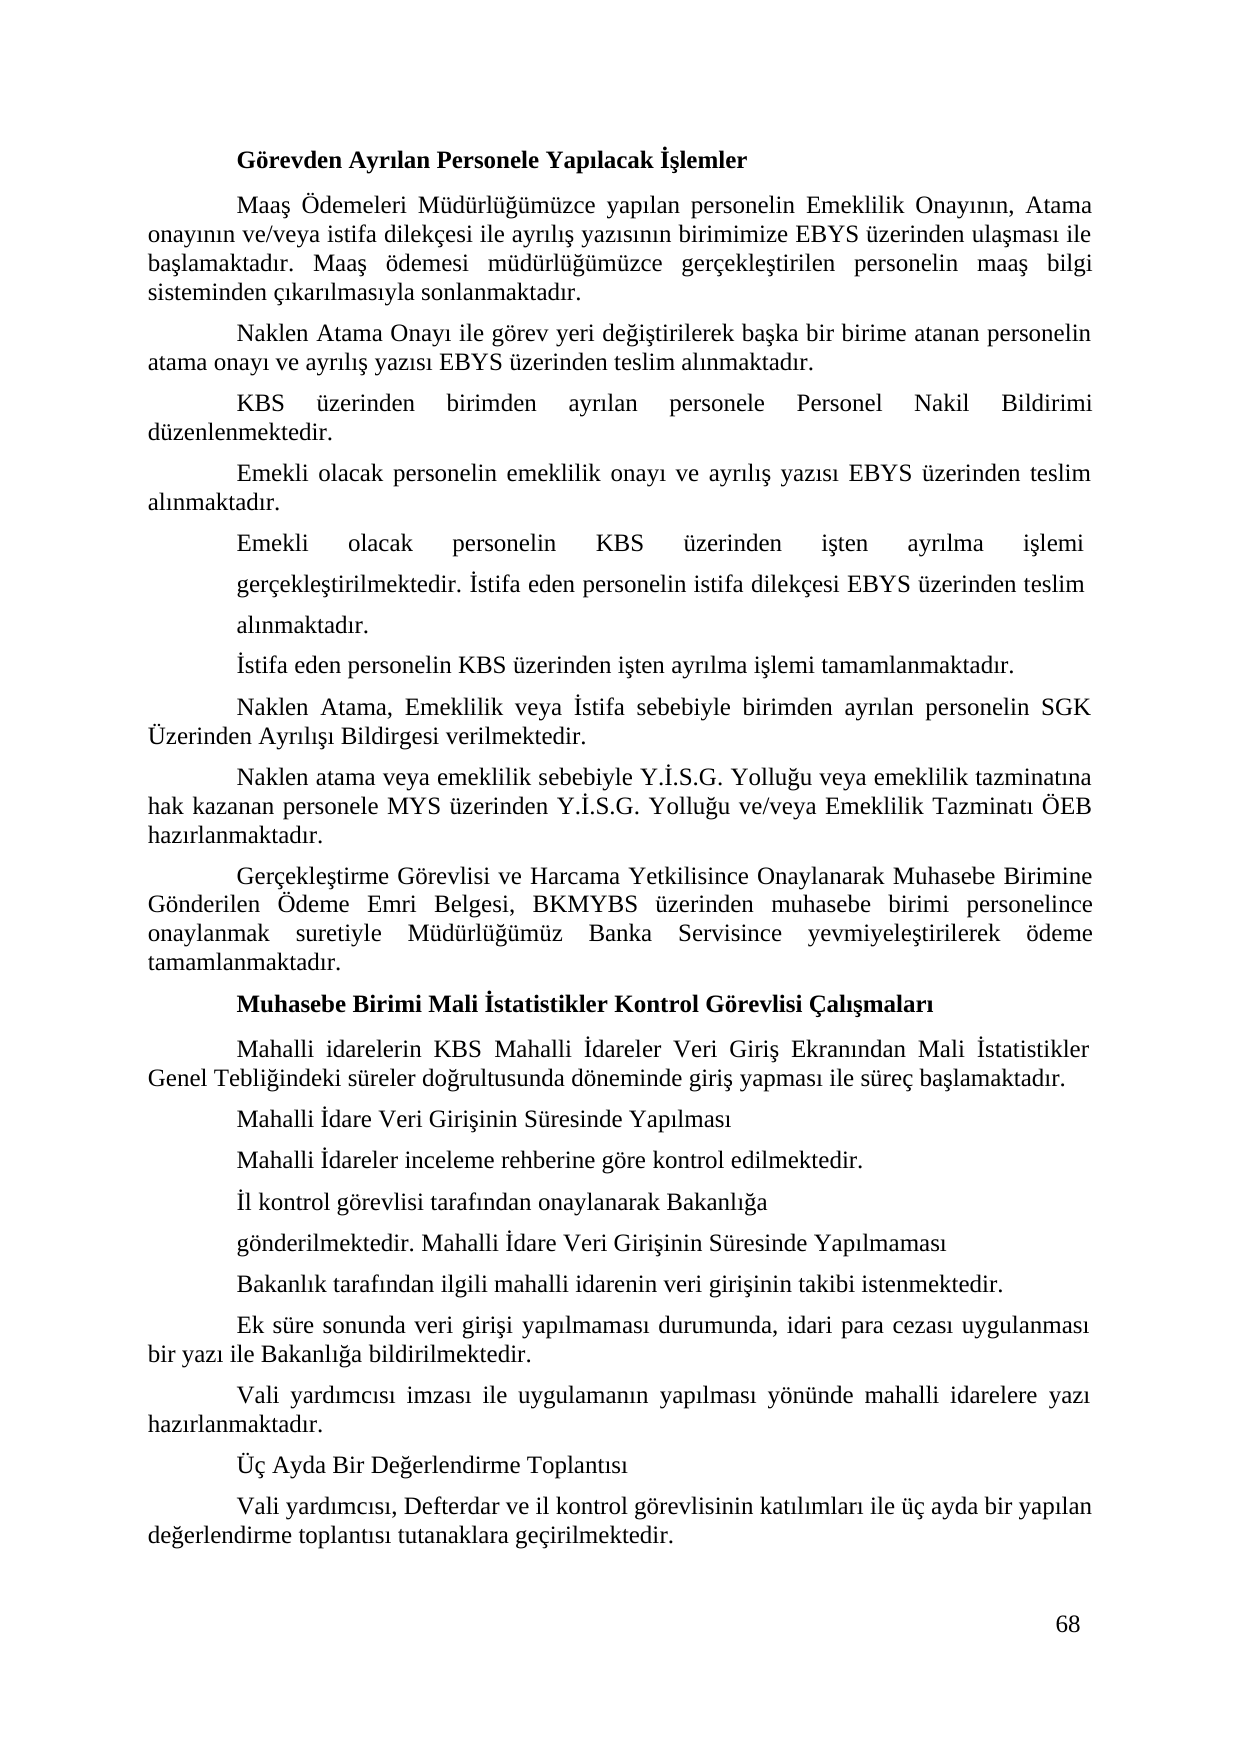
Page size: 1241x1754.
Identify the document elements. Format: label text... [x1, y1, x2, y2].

text Mahalli idarelerin KBS Mahalli İdareler Veri Giriş Ekranından Mali İstatistikler Genel Tebliğindeki süreler doğrultusunda döneminde giriş yapması ile süreç başlamaktadır. [148, 1034, 1094, 1092]
text Naklen Atama, Emeklilik veya İstifa sebebiyle birimden ayrılan personelin SGK Üzerinden Ayrılışı Bildirgesi verilmektedir. [148, 692, 1092, 750]
text Ek süre sonunda veri girişi yapılmaması durumunda, idari para cezası uygulanması bir yazı ile Bakanlığa bildirilmektedir. [148, 1310, 1094, 1368]
text Bakanlık tarafından ilgili mahalli idarenin veri girişinin takibi istenmektedir. [236, 1269, 1240, 1298]
text Emekli olacak personelin KBS üzerinden işten ayrılma işlemi gerçekleştirilmektedir. İstifa eden personelin istifa dilekçesi EBYS üzerinden teslim alınmaktadır. [236, 528, 1085, 639]
text Gerçekleştirme Görevlisi ve Harcama Yetkilisince Onaylanarak Muhasebe Birimine Gönderilen Ödeme Emri Belgesi, BKMYBS üzerinden muhasebe birimi personelince onaylanmak suretiyle Müdürlüğümüz Banka Servisince yevmiyeleştirilerek ödeme tamamlanmaktadır. [148, 861, 1093, 976]
text KBS üzerinden birimden ayrılan personele Personel Nakil Bildirimi düzenlenmektedir. [148, 388, 1093, 446]
text İl kontrol görevlisi tarafından onaylanarak Bakanlığa gönderilmektedir. Mahalli İdare Veri Girişinin Süresinde Yapılmaması [236, 1187, 952, 1256]
text Vali yardımcısı, Defterdar ve il kontrol görevlisinin katılımları ile üç ayda bir yapılan değerlendirme toplantısı tutanaklara geçirilmektedir. [148, 1491, 1094, 1549]
text Vali yardımcısı imzası ile uygulamanın yapılması yönünde mahalli idarelere yazı hazırlanmaktadır. [148, 1380, 1240, 1438]
text Üç Ayda Bir Değerlendirme Toplantısı [236, 1450, 1240, 1479]
text Naklen Atama Onayı ile görev yeri değiştirilerek başka bir birime atanan personelin atama onayı ve ayrılış yazısı EBYS üzerinden teslim alınmaktadır. [148, 318, 1092, 376]
text Naklen atama veya emeklilik sebebiyle Y.İ.S.G. Yolluğu veya emeklilik tazminatına hak kazanan personele MYS üzerinden Y.İ.S.G. Yolluğu ve/veya Emeklilik Tazminatı ÖEB hazırlanmaktadır. [148, 762, 1093, 848]
text İstifa eden personelin KBS üzerinden işten ayrılma işlemi tamamlanmaktadır. [236, 651, 1240, 680]
text Maaş Ödemeleri Müdürlüğümüzce yapılan personelin Emeklilik Onayının, Atama onayının ve/veya istifa dilekçesi ile ayrılış yazısının birimimize EBYS üzerinden ulaşması ile başlamaktadır. Maaş ödemesi müdürlüğümüzce gerçekleştirilen personelin maaş bilgi sisteminden çıkarılmasıyla sonlanmaktadır. [148, 191, 1093, 306]
subtitle Görevden Ayrılan Personele Yapılacak İşlemler [236, 145, 1240, 174]
subtitle Muhasebe Birimi Mali İstatistikler Kontrol Görevlisi Çalışmaları [236, 989, 1240, 1018]
text Emekli olacak personelin emeklilik onayı ve ayrılış yazısı EBYS üzerinden teslim alınmaktadır. [148, 458, 1092, 516]
text Mahalli İdareler inceleme rehberine göre kontrol edilmektedir. [236, 1145, 1240, 1174]
text Mahalli İdare Veri Girişinin Süresinde Yapılması [236, 1104, 1240, 1133]
